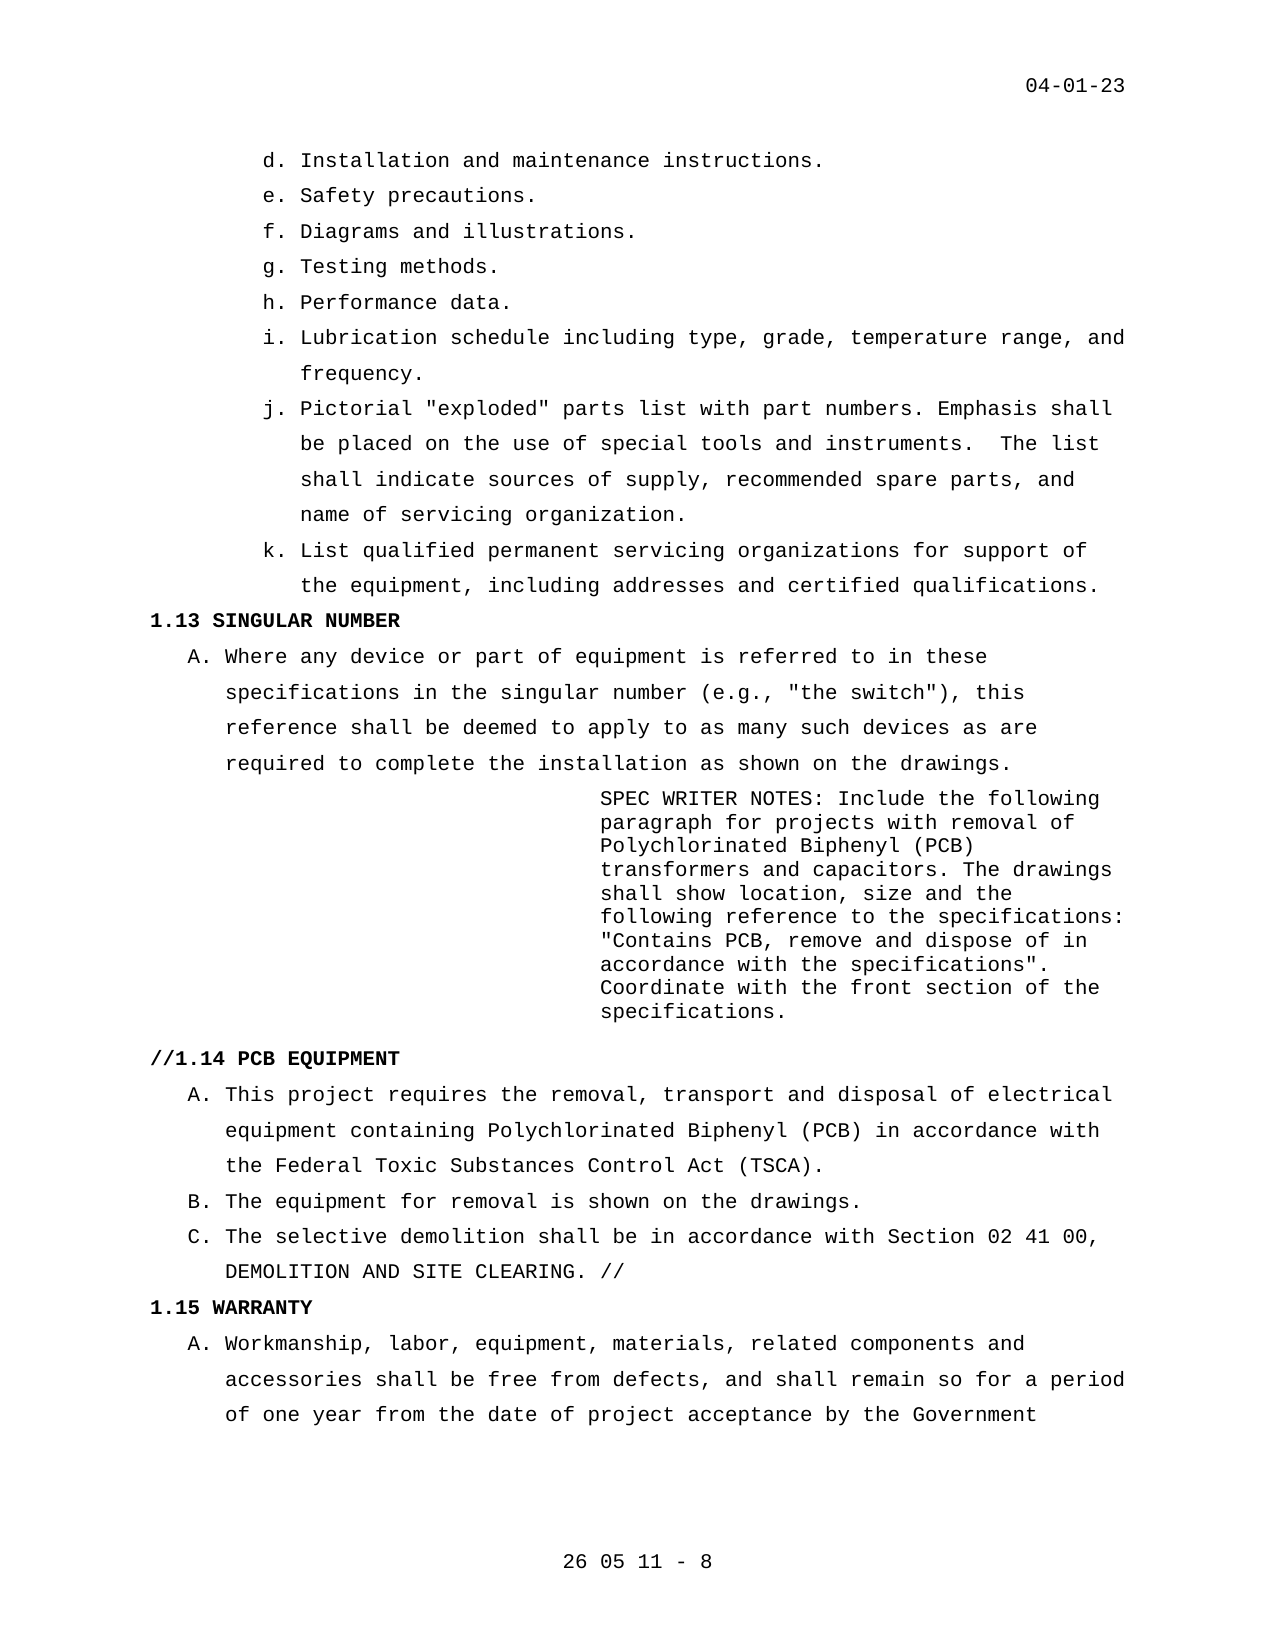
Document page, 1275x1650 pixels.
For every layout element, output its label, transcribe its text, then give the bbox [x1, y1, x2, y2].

text 1.13 SINGULAR NUMBER [150, 610, 1125, 634]
text SPEC WRITER NOTES: Include the following paragraph for projects with removal of Polychlorinated Biphenyl (PCB) transformers and capacitors. The drawings shall show location, size and the following reference to the specifications: "Contains PCB, remove and dispose of in accordance with the specifications". Coordinate with the front section of the specifications. [600, 788, 1125, 1025]
text //1.14 PCB EQUIPMENT [150, 1048, 1125, 1072]
text g. Testing methods. [262, 256, 1125, 280]
text h. Performance data. [262, 292, 1125, 315]
text d. Installation and maintenance instructions. [262, 150, 1125, 174]
text e. Safety precautions. [262, 185, 1125, 209]
text 1.15 warranty [150, 1297, 1125, 1321]
text j. Pictorial "exploded" parts list with part numbers. Emphasis shall be placed on the use of special tools and instruments. The list shall indicate sources of supply, recommended spare parts, and name of servicing organization. [262, 398, 1125, 528]
text C. The selective demolition shall be in accordance with Section 02 41 00, DEMOLITION AND SITE CLEARING. // [187, 1226, 1125, 1285]
text A. Where any device or part of equipment is referred to in these specifications in the singular number (e.g., "the switch"), this reference shall be deemed to apply to as many such devices as are required to complete the installation as shown on the drawings. [187, 647, 1125, 776]
text k. List qualified permanent servicing organizations for support of the equipment, including addresses and certified qualifications. [262, 539, 1125, 599]
text A. Workmanship, labor, equipment, materials, related components and accessories shall be free from defects, and shall remain so for a period of one year from the date of project acceptance by the Government [187, 1333, 1125, 1428]
text f. Diagrams and illustrations. [262, 221, 1125, 244]
text B. The equipment for removal is shown on the drawings. [187, 1191, 1125, 1214]
text A. This project requires the removal, transport and disposal of electrical equipment containing Polychlorinated Biphenyl (PCB) in accordance with the Federal Toxic Substances Control Act (TSCA). [187, 1084, 1125, 1179]
text i. Lubrication schedule including type, grade, temperature range, and frequency. [262, 327, 1125, 386]
